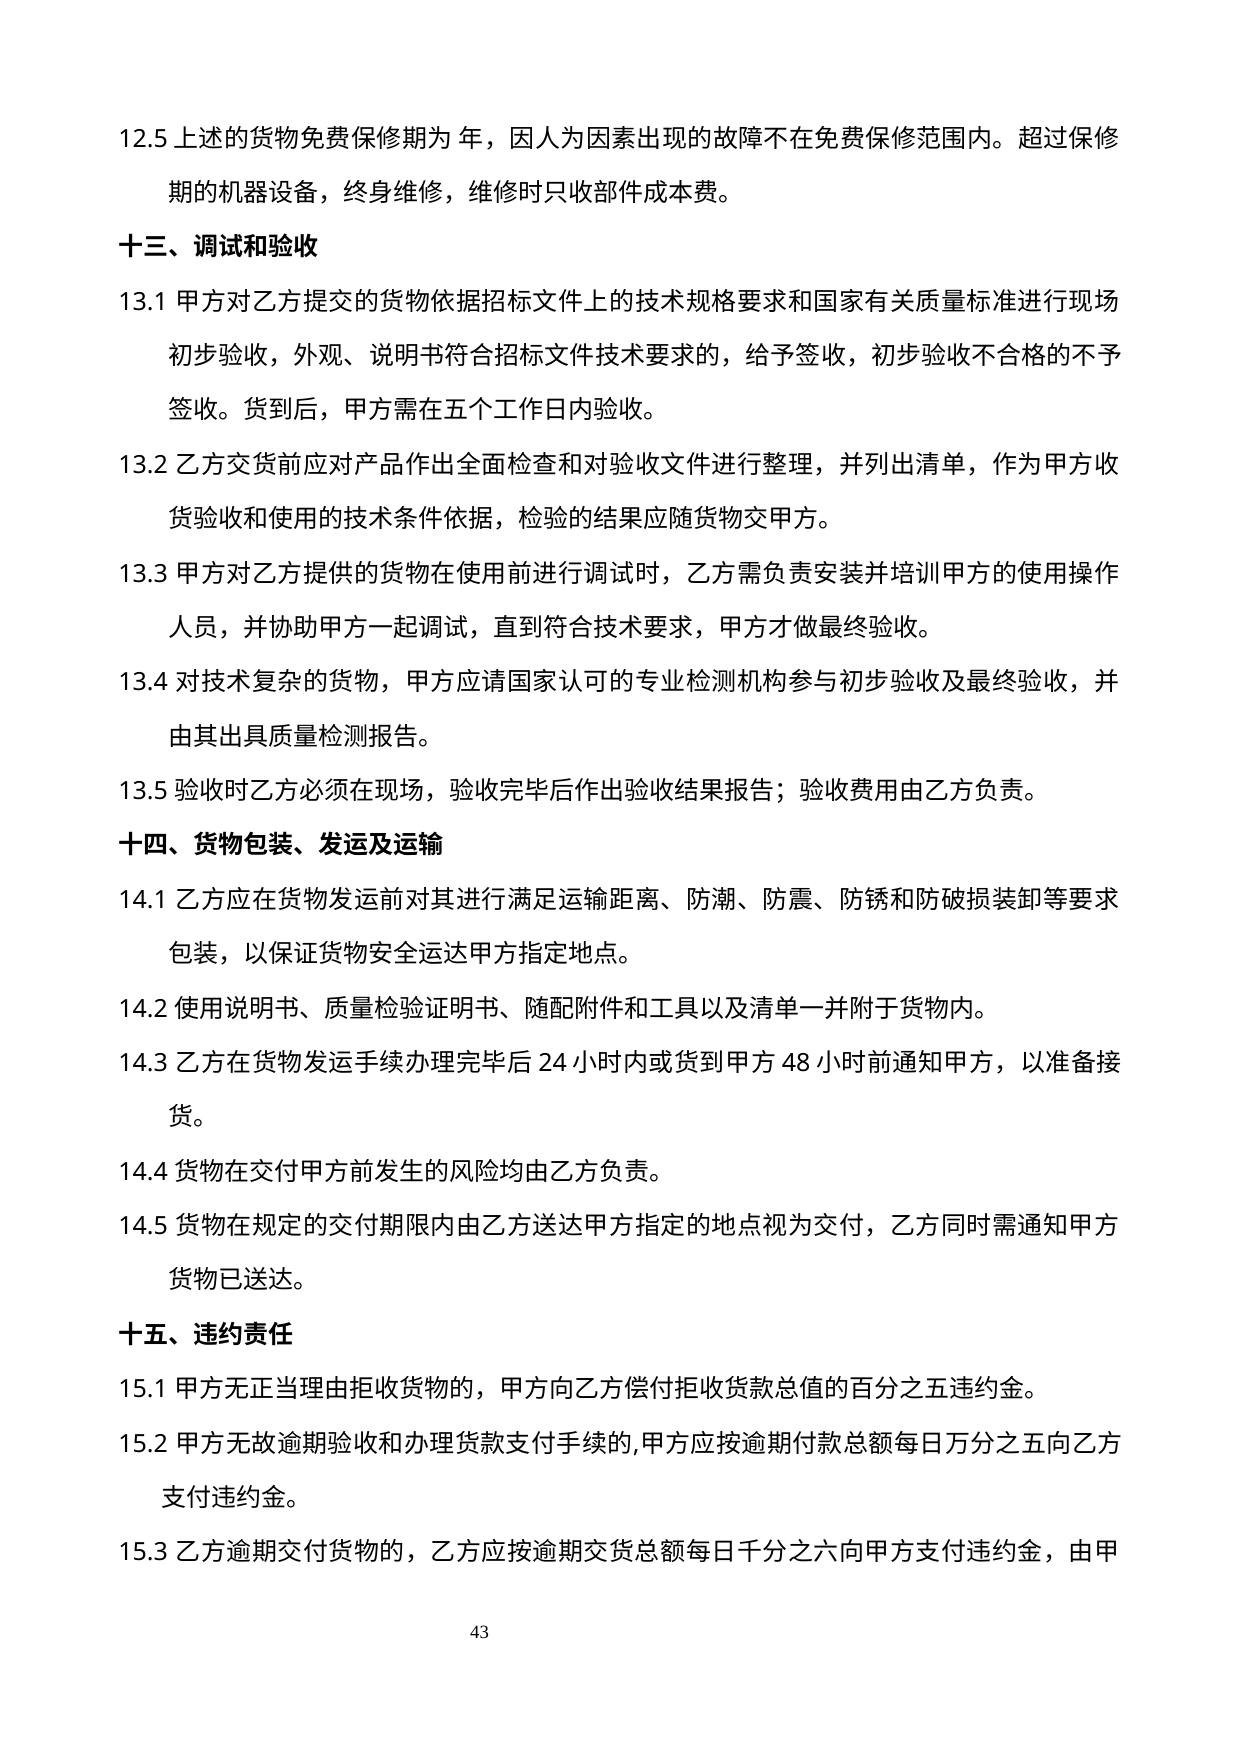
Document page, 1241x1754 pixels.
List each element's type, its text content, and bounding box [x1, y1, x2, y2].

text 15.2 甲方无故逾期验收和办理货款支付手续的,甲方应按逾期付款总额每日万分之五向乙方支付违约金。 [118, 1423, 1122, 1514]
text 13.3 甲方对乙方提供的货物在使用前进行调试时，乙方需负责安装并培训甲方的使用操作人员，并协助甲方一起调试，直到符合技术要求，甲方才做最终验收。 [118, 553, 1122, 644]
text 十四、货物包装、发运及运输 [118, 825, 1122, 861]
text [118, 1532, 1122, 1568]
text 13.4 对技术复杂的货物，甲方应请国家认可的专业检测机构参与初步验收及最终验收，并由其出具质量检测报告。 [118, 662, 1122, 752]
text 13.5 验收时乙方必须在现场，验收完毕后作出验收结果报告；验收费用由乙方负责。 [118, 771, 1122, 807]
text 13.1 甲方对乙方提交的货物依据招标文件上的技术规格要求和国家有关质量标准进行现场初步验收，外观、说明书符合招标文件技术要求的，给予签收，初步验收不合格的不予签收。货到后，甲方需在五个工作日内验收。 [118, 281, 1122, 426]
text 14.4 货物在交付甲方前发生的风险均由乙方负责。 [118, 1151, 1122, 1187]
text 14.5 货物在规定的交付期限内由乙方送达甲方指定的地点视为交付，乙方同时需通知甲方货物已送达。 [118, 1206, 1119, 1296]
text 十三、调试和验收 [118, 227, 1122, 263]
text 十五、违约责任 [118, 1314, 1122, 1351]
text 14.3 乙方在货物发运手续办理完毕后24小时内或货到甲方48小时前通知甲方，以准备接货。 [118, 1042, 1122, 1133]
text 12.5上述的货物免费保修期为 年，因人为因素出现的故障不在免费保修范围内。超过保修期的机器设备，终身维修，维修时只收部件成本费。 [118, 118, 1122, 209]
text 14.1 乙方应在货物发运前对其进行满足运输距离、防潮、防震、防锈和防破损装卸等要求包装，以保证货物安全运达甲方指定地点。 [118, 879, 1122, 970]
text 13.2 乙方交货前应对产品作出全面检查和对验收文件进行整理，并列出清单，作为甲方收货验收和使用的技术条件依据，检验的结果应随货物交甲方。 [118, 444, 1122, 535]
text 15.1 甲方无正当理由拒收货物的，甲方向乙方偿付拒收货款总值的百分之五违约金。 [118, 1369, 1122, 1405]
text 14.2 使用说明书、质量检验证明书、随配附件和工具以及清单一并附于货物内。 [118, 988, 1122, 1024]
